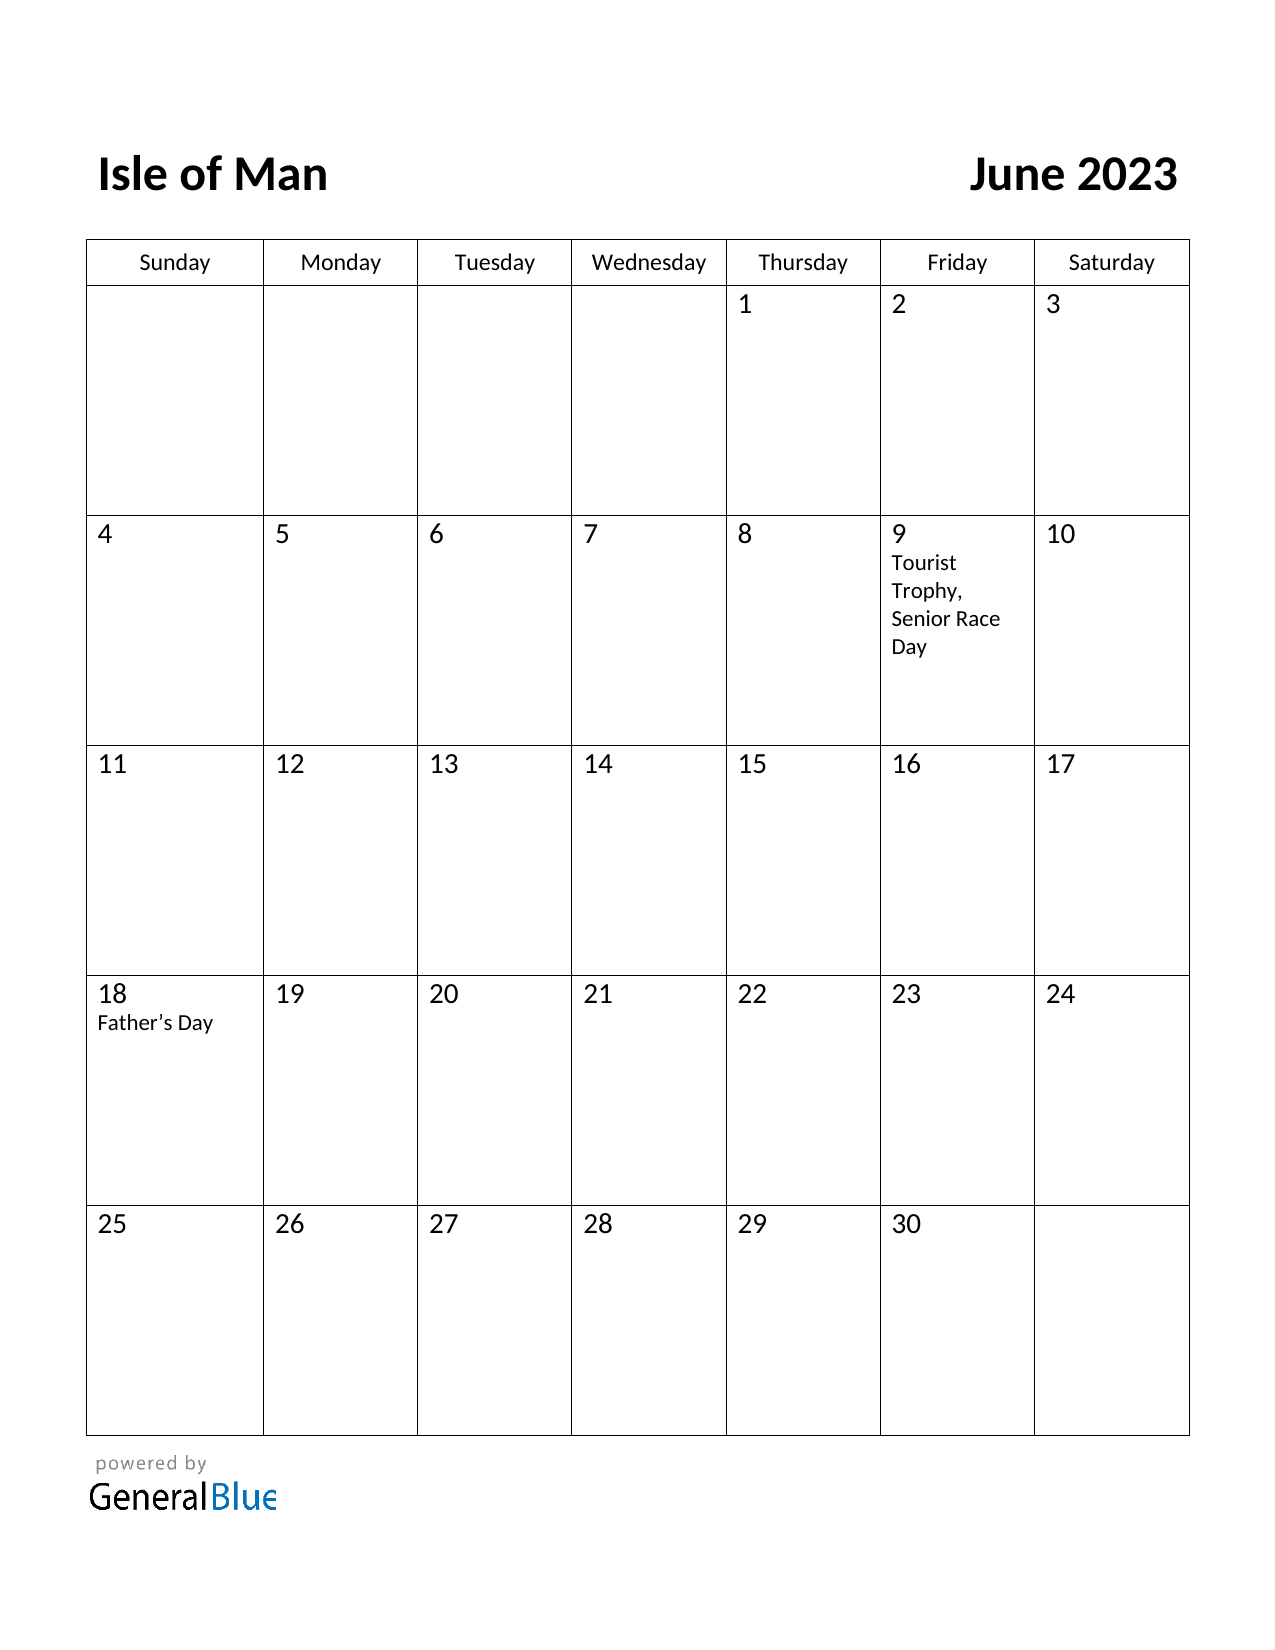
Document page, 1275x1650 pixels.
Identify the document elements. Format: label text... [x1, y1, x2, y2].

table_cell 22 [727, 976, 880, 1008]
table_header Isle of Man [86, 105, 572, 239]
table_cell 14 [572, 746, 726, 778]
table_cell 1 [727, 286, 880, 318]
table_cell [418, 286, 571, 318]
table_cell [87, 548, 263, 744]
table_cell 3 [1035, 286, 1189, 318]
table_cell Friday [881, 240, 1034, 284]
table_cell 19 [264, 976, 417, 1008]
table_cell 30 [881, 1206, 1034, 1238]
table_cell 5 [264, 516, 417, 548]
table_cell 27 [418, 1206, 571, 1238]
picture [88, 1452, 276, 1515]
table_cell [87, 778, 263, 974]
table_cell [727, 1238, 880, 1434]
table_cell [572, 778, 726, 974]
table_cell Wednesday [572, 240, 726, 284]
table_cell 8 [727, 516, 880, 548]
table_header June 2023 [572, 105, 1189, 239]
table_cell [881, 318, 1034, 514]
table_cell [727, 1008, 880, 1204]
table_cell 29 [727, 1206, 880, 1238]
table_cell 21 [572, 976, 726, 1008]
table_cell [881, 778, 1034, 974]
table_cell [1035, 778, 1189, 974]
table_cell Thursday [727, 240, 880, 284]
table_cell [1035, 1008, 1189, 1204]
table_cell 12 [264, 746, 417, 778]
table_cell [264, 778, 417, 974]
table_cell [572, 286, 726, 318]
table_cell [572, 1008, 726, 1204]
table_cell [418, 1238, 571, 1434]
table_cell [1035, 1206, 1189, 1238]
table_cell [881, 1238, 1034, 1434]
table_cell 7 [572, 516, 726, 548]
table_cell 2 [881, 286, 1034, 318]
table_cell [572, 548, 726, 744]
table_cell Tourist Trophy, Senior Race Day [881, 548, 1034, 744]
table_cell 4 [87, 516, 263, 548]
table_cell 13 [418, 746, 571, 778]
table_cell [727, 318, 880, 514]
table_cell 10 [1035, 516, 1189, 548]
table_cell [264, 318, 417, 514]
table_cell 24 [1035, 976, 1189, 1008]
table_cell [1035, 548, 1189, 744]
table_cell [86, 1436, 1189, 1534]
table_cell 6 [418, 516, 571, 548]
table_cell [264, 1008, 417, 1204]
table_cell [572, 1238, 726, 1434]
table_cell [87, 1238, 263, 1434]
table_cell [1035, 1238, 1189, 1434]
table_cell [87, 318, 263, 514]
table_cell 11 [87, 746, 263, 778]
table_cell [418, 778, 571, 974]
table_cell 17 [1035, 746, 1189, 778]
table_cell 15 [727, 746, 880, 778]
table_cell 16 [881, 746, 1034, 778]
table_cell [572, 318, 726, 514]
table_cell 20 [418, 976, 571, 1008]
table_cell [1035, 318, 1189, 514]
table_cell Sunday [87, 240, 263, 284]
table_cell 9 [881, 516, 1034, 548]
table_cell [727, 548, 880, 744]
table_cell Father’s Day [87, 1008, 263, 1204]
table_cell [264, 286, 417, 318]
table_cell [727, 778, 880, 974]
table_cell [418, 1008, 571, 1204]
table_cell 25 [87, 1206, 263, 1238]
table_cell [264, 1238, 417, 1434]
table_cell [418, 318, 571, 514]
table_cell [881, 1008, 1034, 1204]
table_cell 23 [881, 976, 1034, 1008]
table_cell [87, 286, 263, 318]
table_cell 26 [264, 1206, 417, 1238]
table_cell Tuesday [418, 240, 571, 284]
table_cell 18 [87, 976, 263, 1008]
table_cell Saturday [1035, 240, 1189, 284]
table_cell 28 [572, 1206, 726, 1238]
table_cell [264, 548, 417, 744]
table_cell Monday [264, 240, 417, 284]
table_cell [418, 548, 571, 744]
